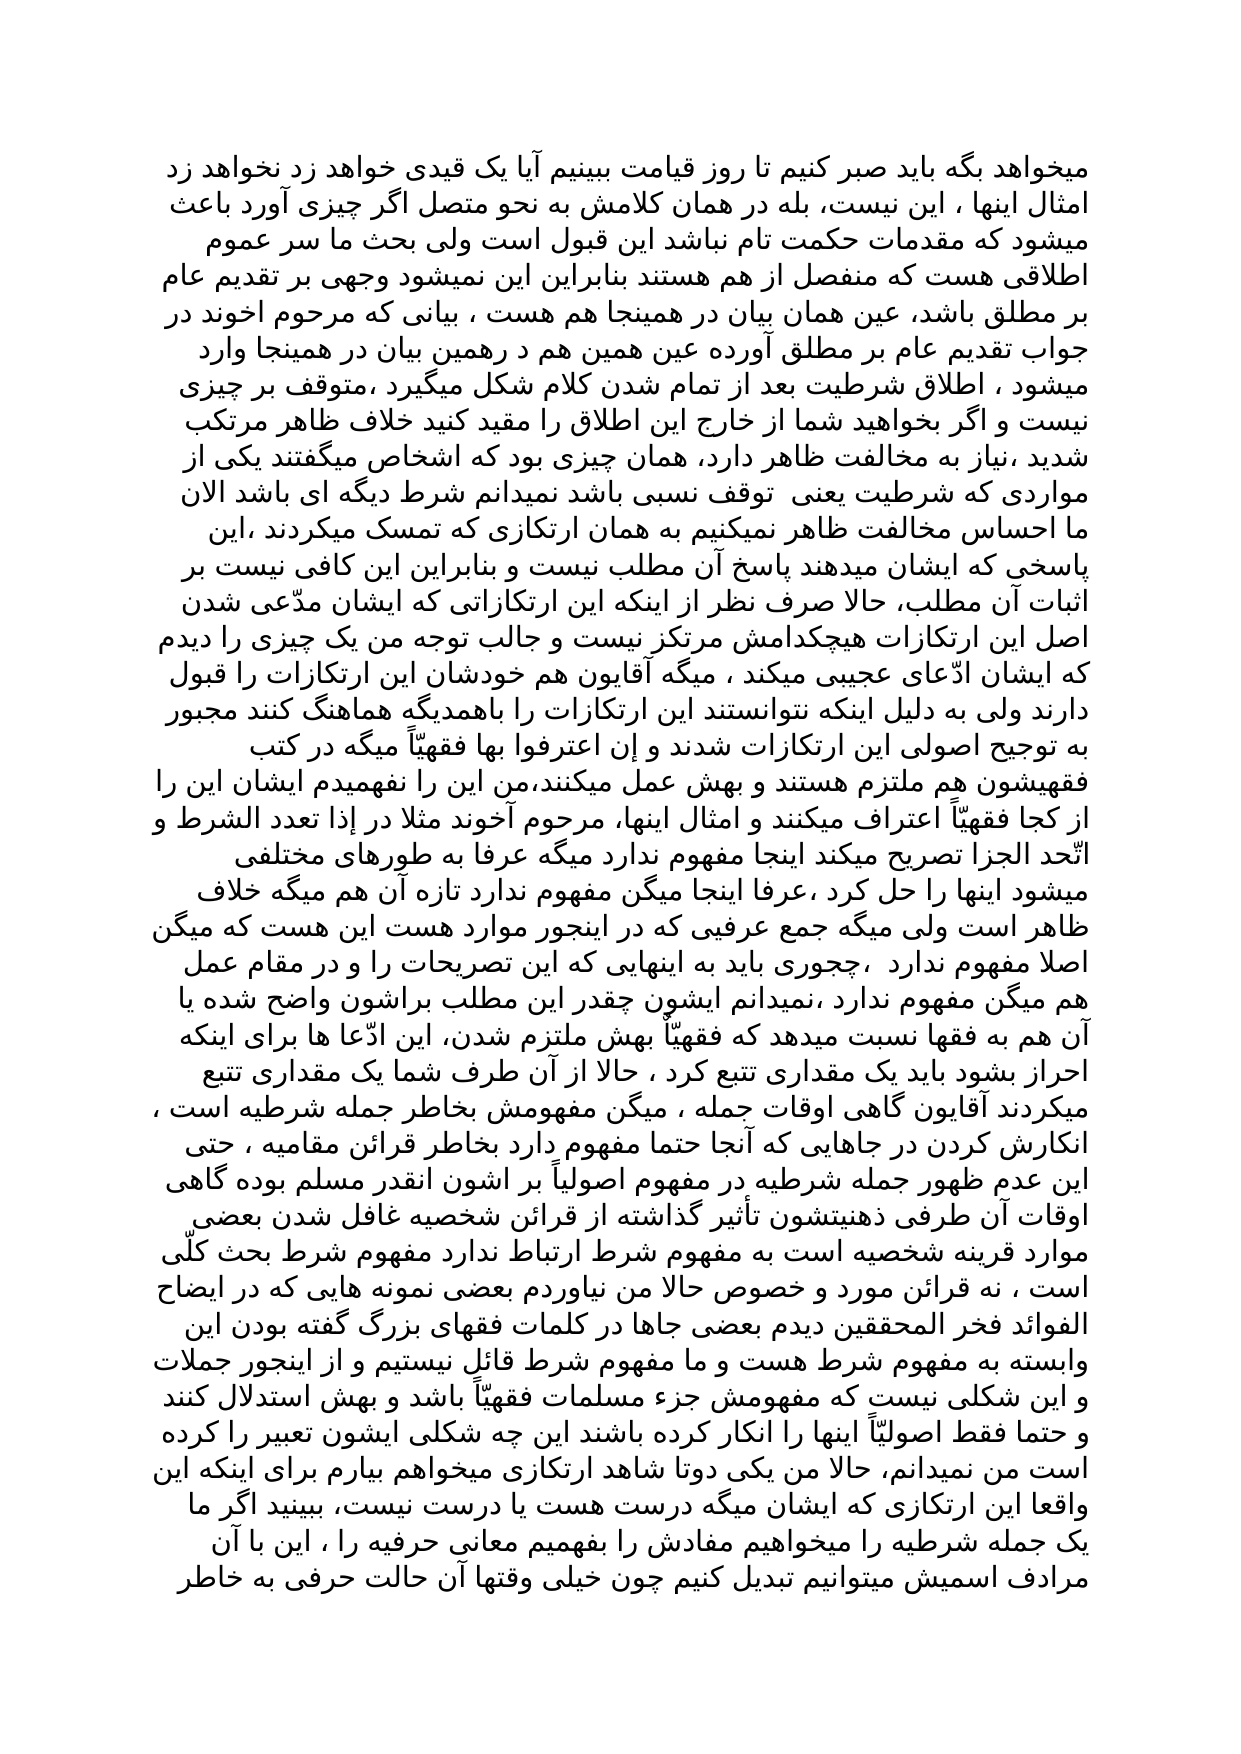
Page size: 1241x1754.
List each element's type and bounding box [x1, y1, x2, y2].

text [150, 150, 1090, 1593]
